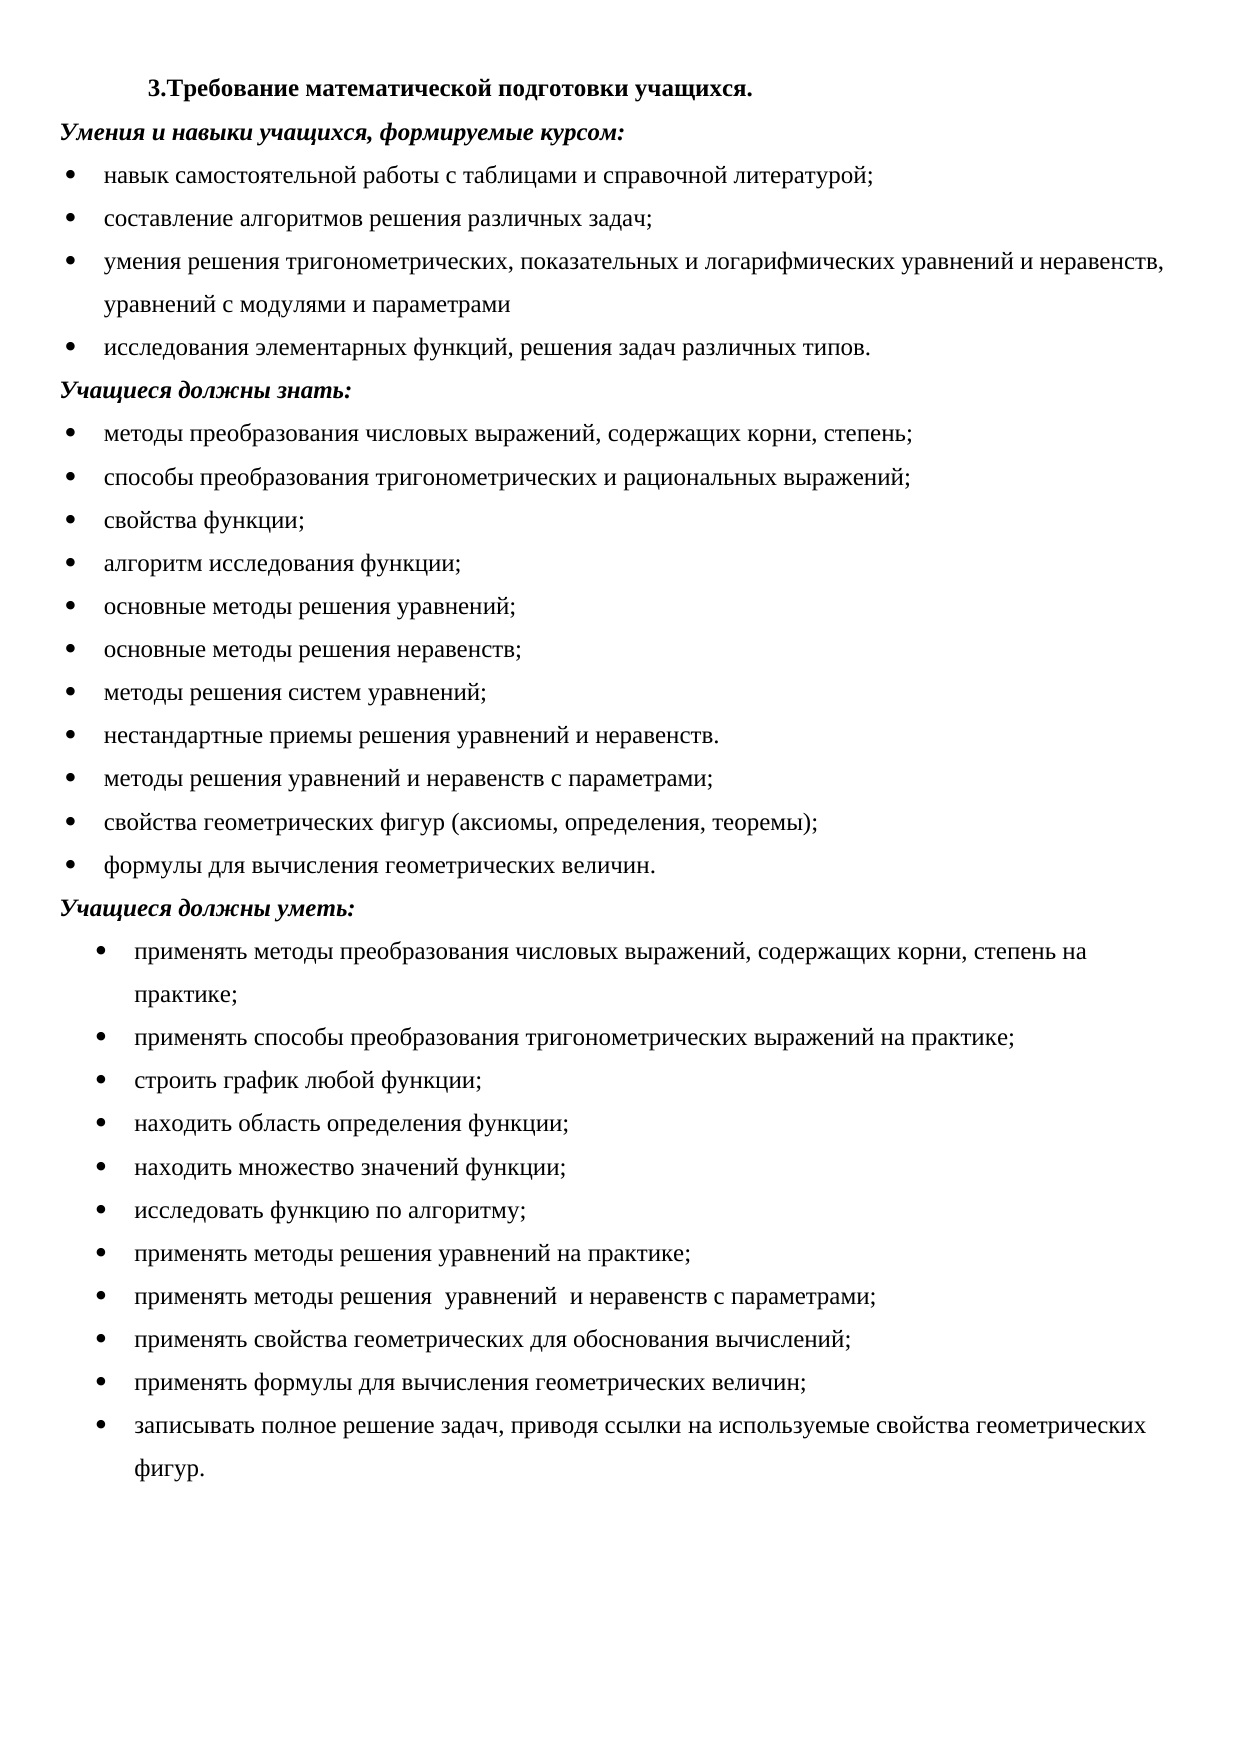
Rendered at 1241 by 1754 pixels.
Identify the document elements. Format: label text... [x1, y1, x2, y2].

list исследовать функцию по алгоритму; [97, 1195, 1181, 1223]
text Учащиеся должны уметь: [59, 893, 1181, 922]
list строить график любой функции; [97, 1065, 1181, 1094]
list методы преобразования числовых выражений, содержащих корни, степень; [66, 418, 1181, 447]
list формулы для вычисления геометрических величин. [66, 850, 1181, 878]
text Учащиеся должны знать: [59, 375, 1181, 404]
list составление алгоритмов решения различных задач; [66, 203, 1181, 232]
list исследования элементарных функций, решения задач различных типов. [66, 332, 1181, 361]
list способы преобразования тригонометрических и рациональных выражений; [66, 462, 1181, 490]
list основные методы решения уравнений; [66, 591, 1181, 620]
list нестандартные приемы решения уравнений и неравенств. [66, 720, 1181, 749]
list свойства геометрических фигур (аксиомы, определения, теоремы); [66, 807, 1181, 835]
text 3.Требование математической подготовки учащихся. [148, 73, 1181, 102]
list находить множество значений функции; [97, 1152, 1181, 1180]
list применять методы решения уравнений на практике; [97, 1238, 1181, 1267]
list применять методы преобразования числовых выражений, содержащих корни, степень на практике; [97, 936, 1181, 1008]
list применять свойства геометрических для обоснования вычислений; [97, 1324, 1181, 1353]
list применять формулы для вычисления геометрических величин; [97, 1367, 1181, 1396]
list алгоритм исследования функции; [66, 548, 1181, 577]
text Умения и навыки учащихся, формируемые курсом: [59, 117, 1181, 145]
list применять методы решения уравнений и неравенств с параметрами; [97, 1281, 1181, 1310]
list находить область определения функции; [97, 1108, 1181, 1137]
list методы решения систем уравнений; [66, 677, 1181, 706]
list методы решения уравнений и неравенств с параметрами; [66, 763, 1181, 792]
list навык самостоятельной работы с таблицами и справочной литературой; [66, 160, 1181, 188]
list применять способы преобразования тригонометрических выражений на практике; [97, 1022, 1181, 1051]
list умения решения тригонометрических, показательных и логарифмических уравнений и неравенств, уравнений с модулями и параметрами [66, 246, 1181, 318]
list основные методы решения неравенств; [66, 634, 1181, 663]
list свойства функции; [66, 505, 1181, 533]
list записывать полное решение задач, приводя ссылки на используемые свойства геометрических фигур. [97, 1410, 1181, 1482]
